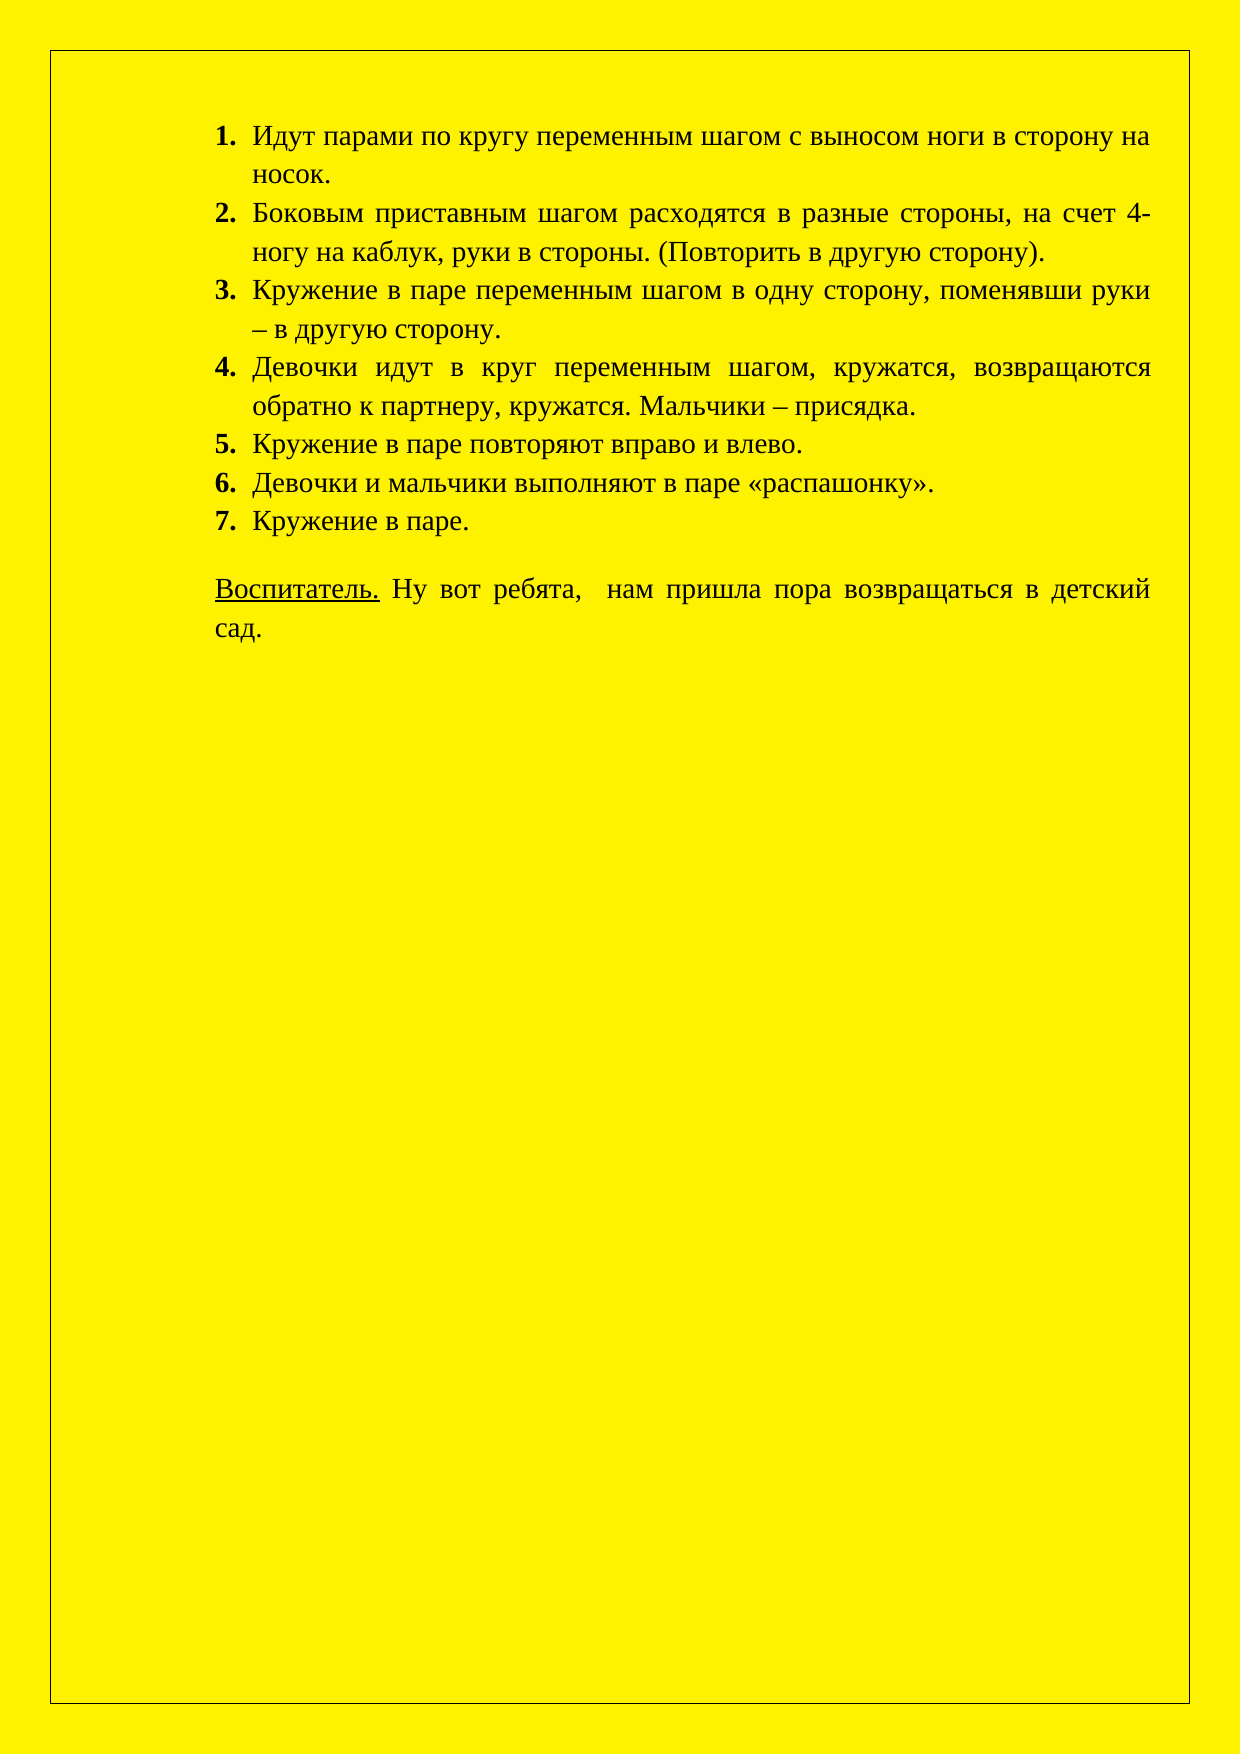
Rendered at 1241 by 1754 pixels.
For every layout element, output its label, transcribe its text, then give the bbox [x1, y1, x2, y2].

list Девочки идут в круг переменным шагом, кружатся, возвращаются обратно к партнеру, кружатся. Мальчики – присядка. [214, 349, 1152, 421]
list Кружение в паре переменным шагом в одну сторону, поменявши руки – в другую сторону. [214, 272, 1152, 344]
list Девочки и мальчики выполняют в паре «распашонку». [214, 465, 1152, 498]
list Кружение в паре. [214, 503, 1152, 537]
list Боковым приставным шагом расходятся в разные стороны, на счет 4- ногу на каблук, руки в стороны. (Повторить в другую сторону). [214, 195, 1152, 267]
list Кружение в паре повторяют вправо и влево. [214, 426, 1152, 460]
list Идут парами по кругу переменным шагом с выносом ноги в сторону на носок. [214, 118, 1152, 190]
text Воспитатель. Ну вот ребята, нам пришла пора возвращаться в детский сад. [214, 571, 1152, 643]
